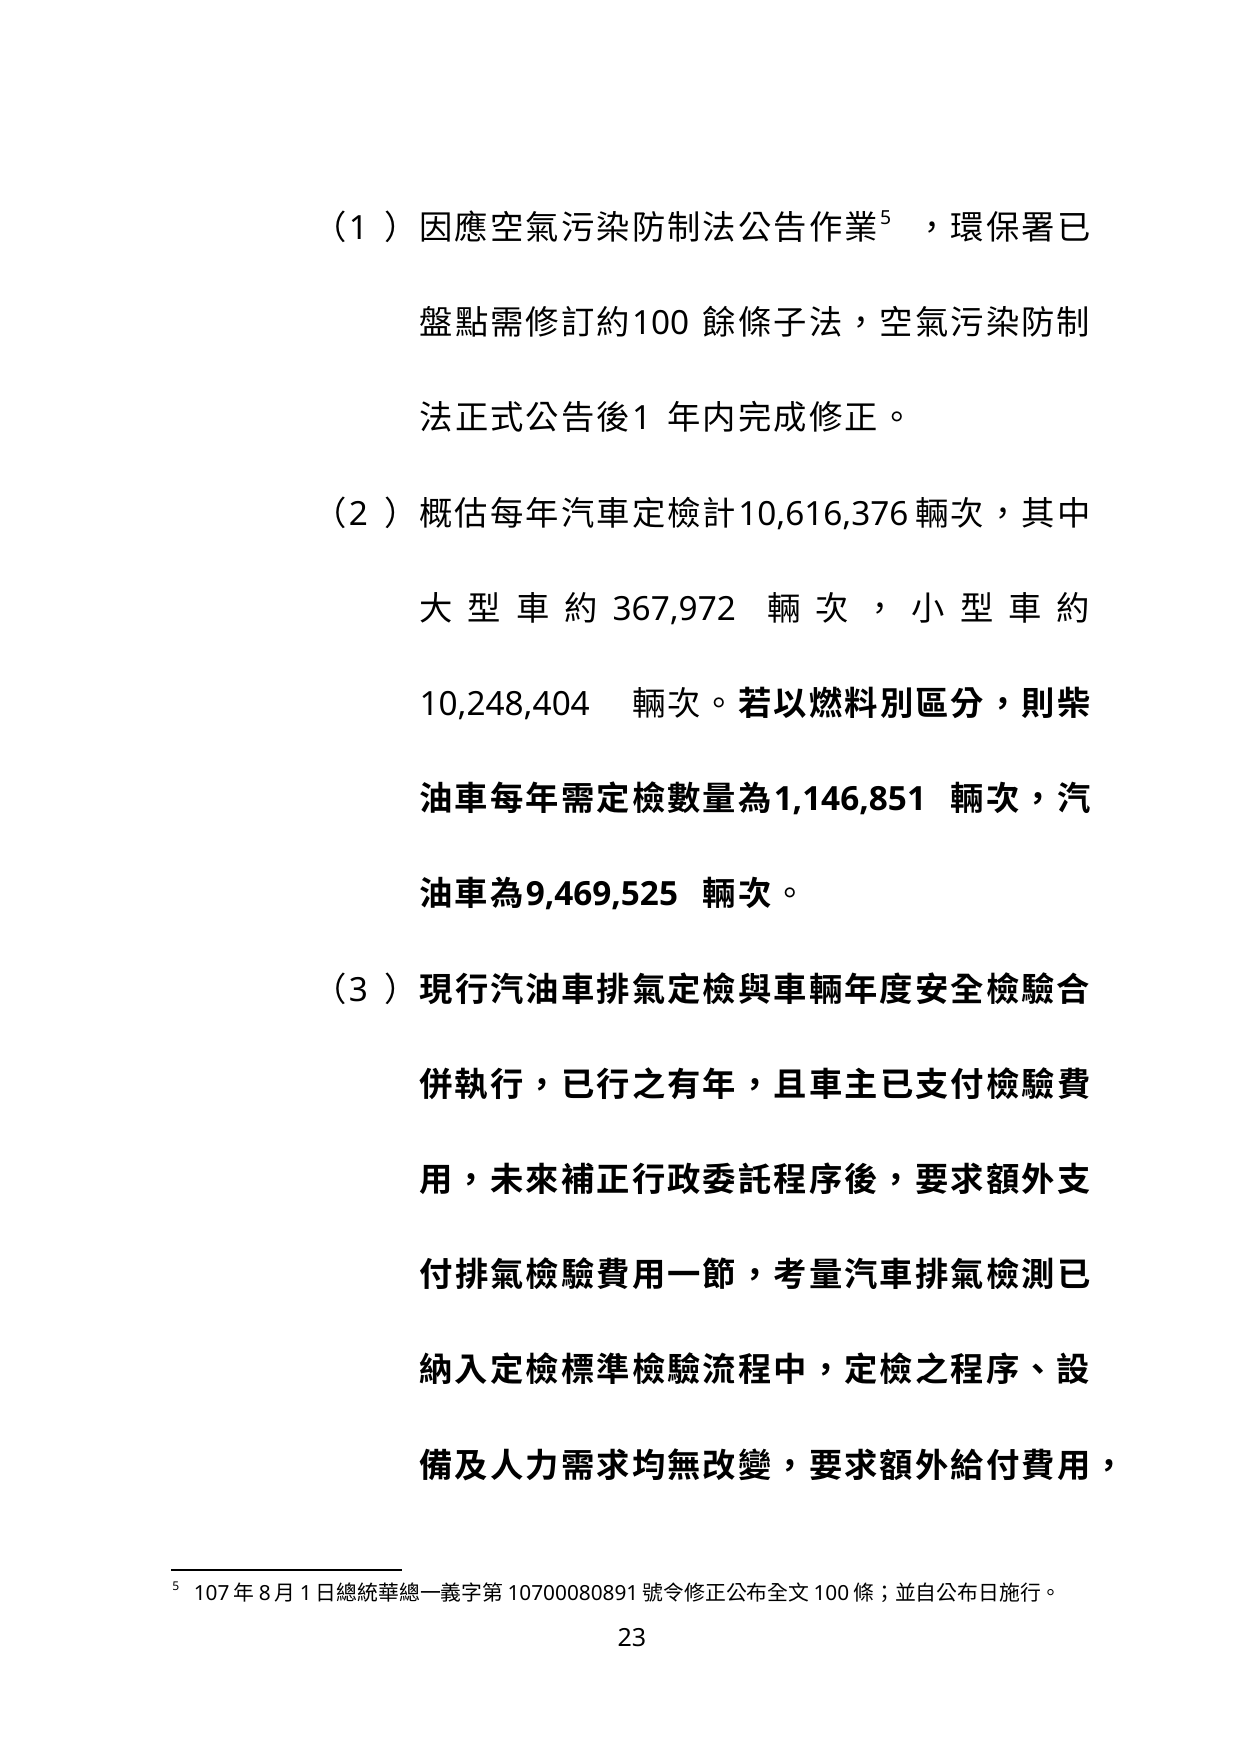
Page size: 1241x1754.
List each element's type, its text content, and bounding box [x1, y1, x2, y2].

subtitle 概估每年汽車定檢計10,616,376輛次，其中大型車約367,972輛次，小型車約10,248,404 輛次。若以燃料別區分，則柴油車每年需定檢數量為1,146,851 輛次，汽油車為9,469,525 輛次。 [296, 463, 1092, 939]
subtitle 現行汽油車排氣定檢與車輛年度安全檢驗合併執行，已行之有年，且車主已支付檢驗費用，未來補正行政委託程序後，要求額外支付排氣檢驗費用一節，考量汽車排氣檢測已納入定檢標準檢驗流程中，定檢之程序、設備及人力需求均無改變，要求額外給付費用，恐難取得各界支持，建請交通部及公路總局可以協助釐清相關爭議。 [296, 939, 1092, 1510]
subtitle 因應空氣污染防制法公告作業，環保署已盤點需修訂約100餘條子法，空氣污染防制法正式公告後1年内完成修正。 [296, 177, 1092, 463]
